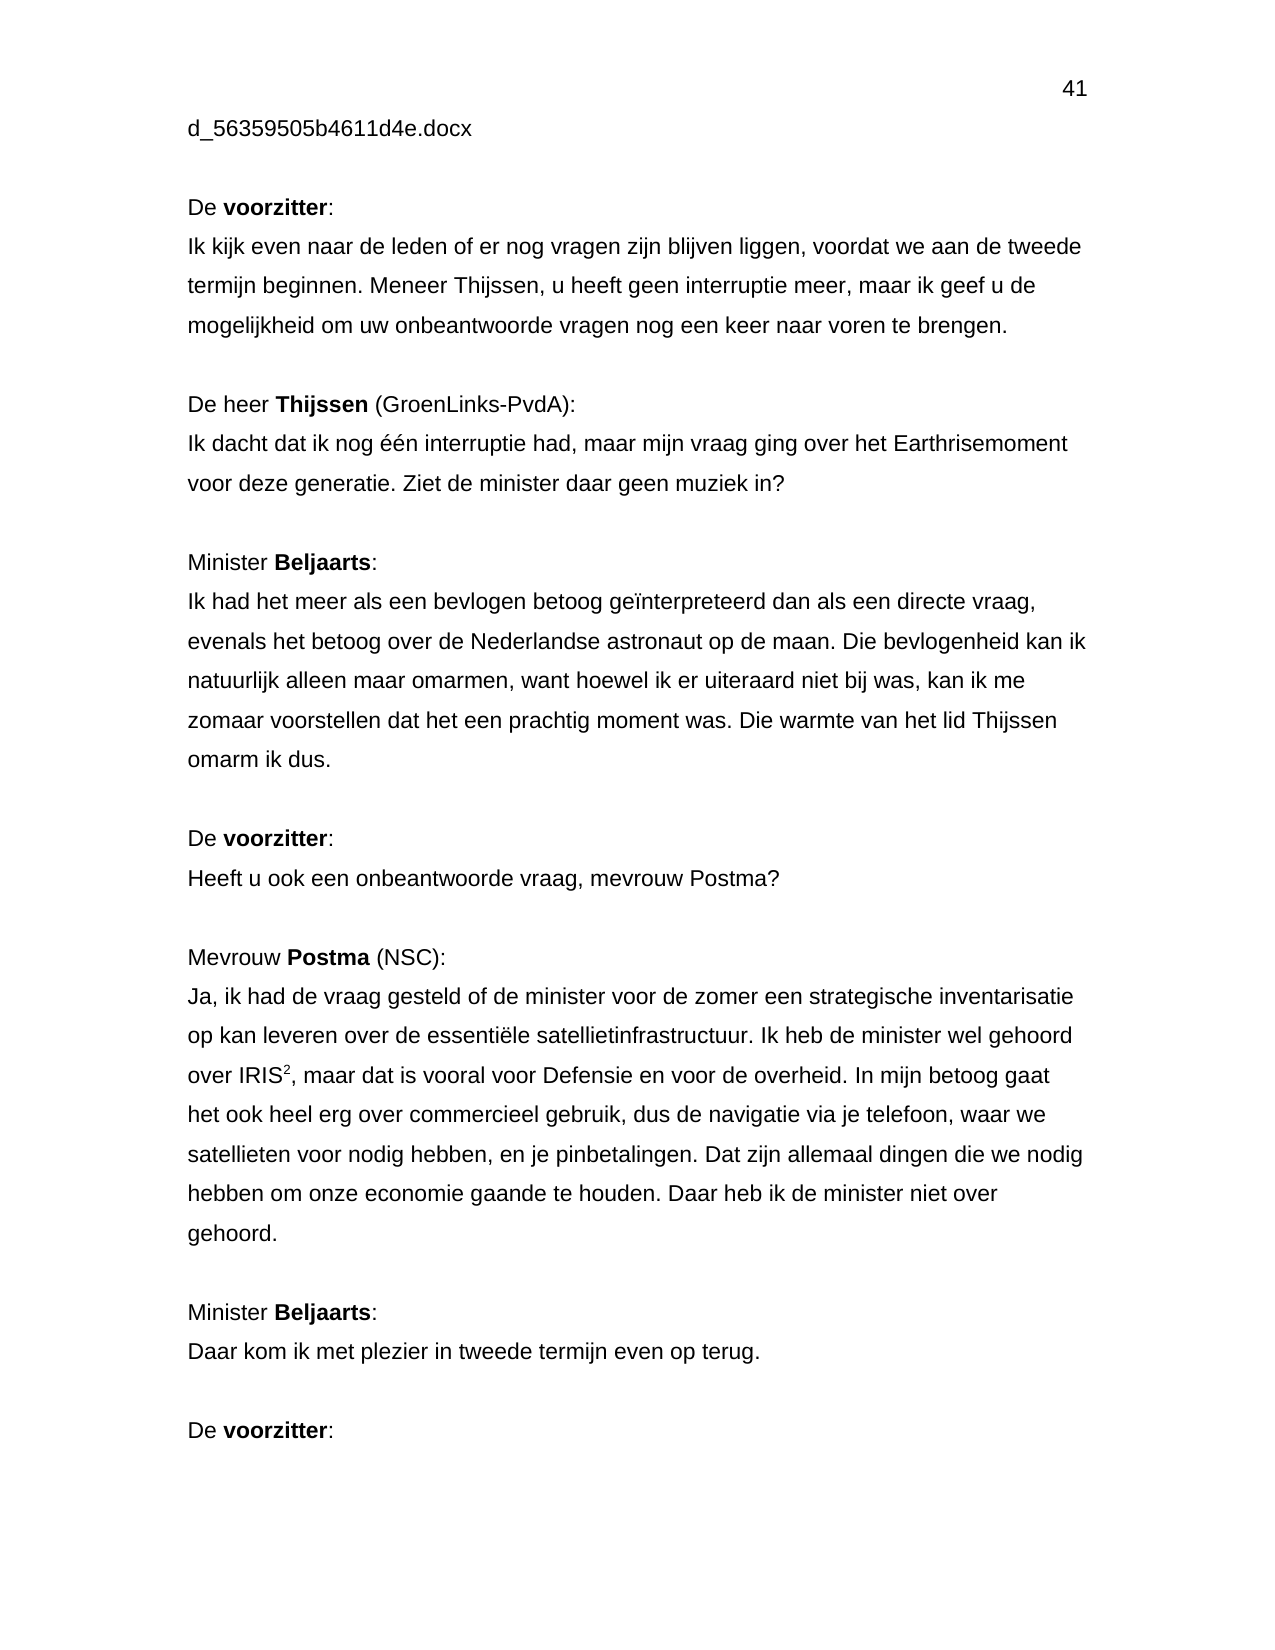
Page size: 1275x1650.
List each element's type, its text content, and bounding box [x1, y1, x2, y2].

text De heer Thijssen (GroenLinks-PvdA): [187, 391, 1087, 417]
text Daar kom ik met plezier in tweede termijn even op terug. [187, 1338, 1087, 1365]
text Mevrouw Postma (NSC): [187, 943, 1087, 970]
text De voorzitter: [187, 193, 1087, 220]
text Minister Beljaarts: [187, 1299, 1087, 1325]
text Ik dacht dat ik nog één interruptie had, maar mijn vraag ging over het Earthrisemoment voor deze generatie. Ziet de minister daar geen muziek in? [187, 430, 1087, 496]
text De voorzitter: [187, 1417, 1087, 1444]
text De voorzitter: [187, 825, 1087, 851]
text Ik had het meer als een bevlogen betoog geïnterpreteerd dan als een directe vraag, evenals het betoog over de Nederlandse astronaut op de maan. Die bevlogenheid kan ik natuurlijk alleen maar omarmen, want hoewel ik er uiteraard niet bij was, kan ik me zomaar voorstellen dat het een prachtig moment was. Die warmte van het lid Thijssen omarm ik dus. [187, 588, 1087, 772]
text Minister Beljaarts: [187, 549, 1087, 575]
text Heeft u ook een onbeantwoorde vraag, mevrouw Postma? [187, 864, 1087, 891]
text Ik kijk even naar de leden of er nog vragen zijn blijven liggen, voordat we aan de tweede termijn beginnen. Meneer Thijssen, u heeft geen interruptie meer, maar ik geef u de mogelijkheid om uw onbeantwoorde vragen nog een keer naar voren te brengen. [187, 233, 1087, 338]
text Ja, ik had de vraag gesteld of de minister voor de zomer een strategische inventarisatie op kan leveren over de essentiële satellietinfrastructuur. Ik heb de minister wel gehoord over IRIS2, maar dat is vooral voor Defensie en voor de overheid. In mijn betoog gaat het ook heel erg over commercieel gebruik, dus de navigatie via je telefoon, waar we satellieten voor nodig hebben, en je pinbetalingen. Dat zijn allemaal dingen die we nodig hebben om onze economie gaande te houden. Daar heb ik de minister niet over gehoord. [187, 983, 1087, 1246]
